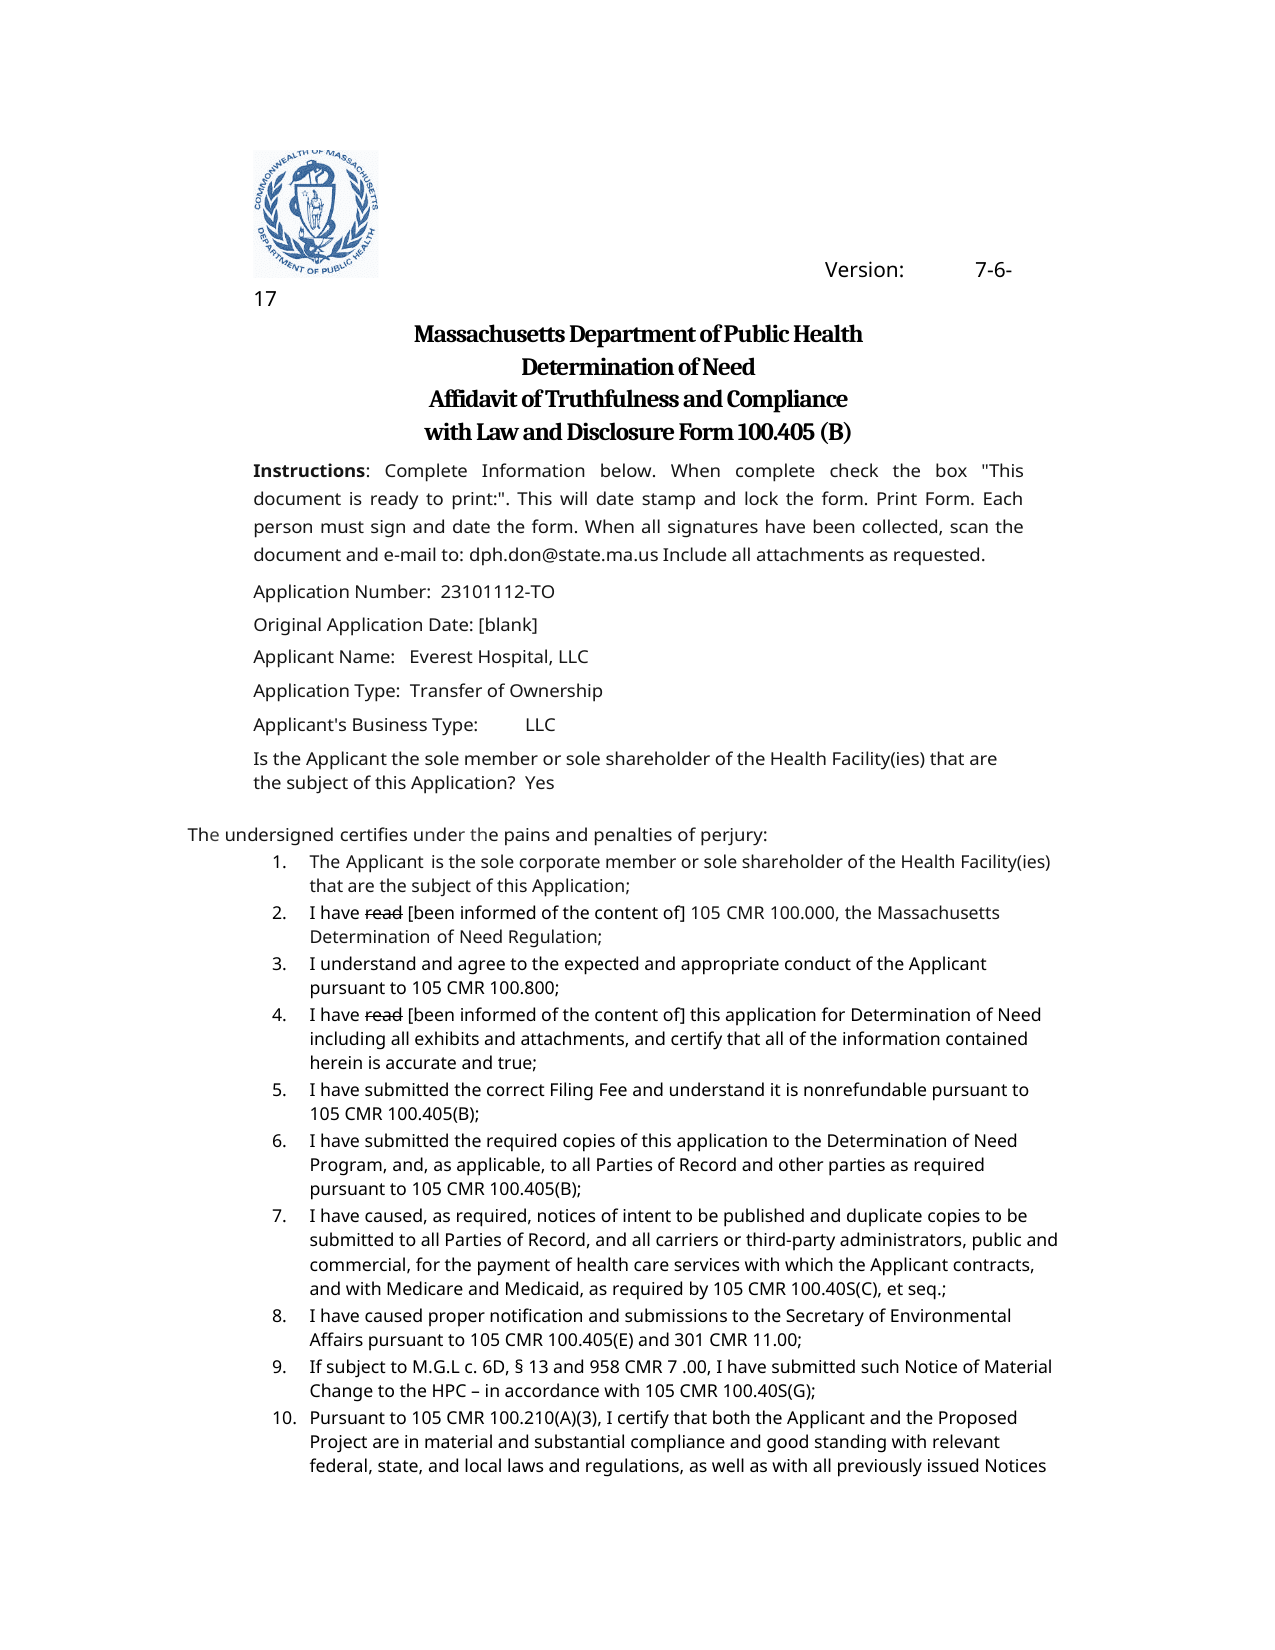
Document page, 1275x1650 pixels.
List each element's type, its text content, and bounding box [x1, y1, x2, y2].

text Instructions: Complete Information below. When complete check the box "This document is ready to print:". This will date stamp and lock the form. Print Form. Each person must sign and date the form. When all signatures have been collected, scan the document and e-mail to: dph.don@state.ma.us Include all attachments as requested. [253, 458, 1025, 566]
list I have submitted the required copies of this application to the Determination of Need Program, and, as applicable, to all Parties of Record and other parties as required pursuant to 105 CMR 100.405(B); [272, 1128, 1061, 1201]
text The undersigned certifies under the pains and penalties of perjury: [187, 822, 1025, 846]
list I have caused proper notification and submissions to the Secretary of Environmental Affairs pursuant to 105 CMR 100.405(E) and 301 CMR 11.00; [272, 1303, 1061, 1351]
text Version: 7-6-17 [253, 150, 1025, 312]
list The Applicant is the sole corporate member or sole shareholder of the Health Facility(ies) that are the subject of this Application; [272, 849, 1061, 897]
title Determination of Need [253, 353, 1025, 381]
text Applicant's Business Type: LLC [253, 712, 1025, 737]
title Massachusetts Department of Public Health [253, 320, 1025, 349]
title with Law and Disclosure Form 100.405 (B) [253, 417, 1025, 446]
text Applicant Name: Everest Hospital, LLC [253, 644, 1025, 668]
title Affidavit of Truthfulness and Compliance [253, 385, 1025, 414]
list I have read [been informed of the content of] 105 CMR 100.000, the Massachusetts Determination of Need Regulation; [272, 900, 1061, 948]
text Application Type: Transfer of Ownership [253, 678, 1025, 703]
list I have read [been informed of the content of] this application for Determination of Need including all exhibits and attachments, and certify that all of the information contained herein is accurate and true; [272, 1002, 1061, 1075]
text Is the Applicant the sole member or sole shareholder of the Health Facility(ies) that are the subject of this Application? Yes [253, 747, 1025, 795]
list If subject to M.G.L c. 6D, § 13 and 958 CMR 7 .00, I have submitted such Notice of Material Change to the HPC – in accordance with 105 CMR 100.40S(G); [272, 1354, 1061, 1402]
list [272, 1405, 1061, 1478]
list I understand and agree to the expected and appropriate conduct of the Applicant pursuant to 105 CMR 100.800; [272, 951, 1061, 999]
text Application Number: 23101112-TO [253, 579, 1025, 603]
list I have caused, as required, notices of intent to be published and duplicate copies to be submitted to all Parties of Record, and all carriers or third-party administrators, public and commercial, for the payment of health care services with which the Applicant contracts, and with Medicare and Medicaid, as required by 105 CMR 100.40S(C), et seq.; [272, 1204, 1061, 1300]
list I have submitted the correct Filing Fee and understand it is nonrefundable pursuant to 105 CMR 100.405(B); [272, 1077, 1061, 1126]
text Original Application Date: [blank] [253, 612, 1025, 637]
